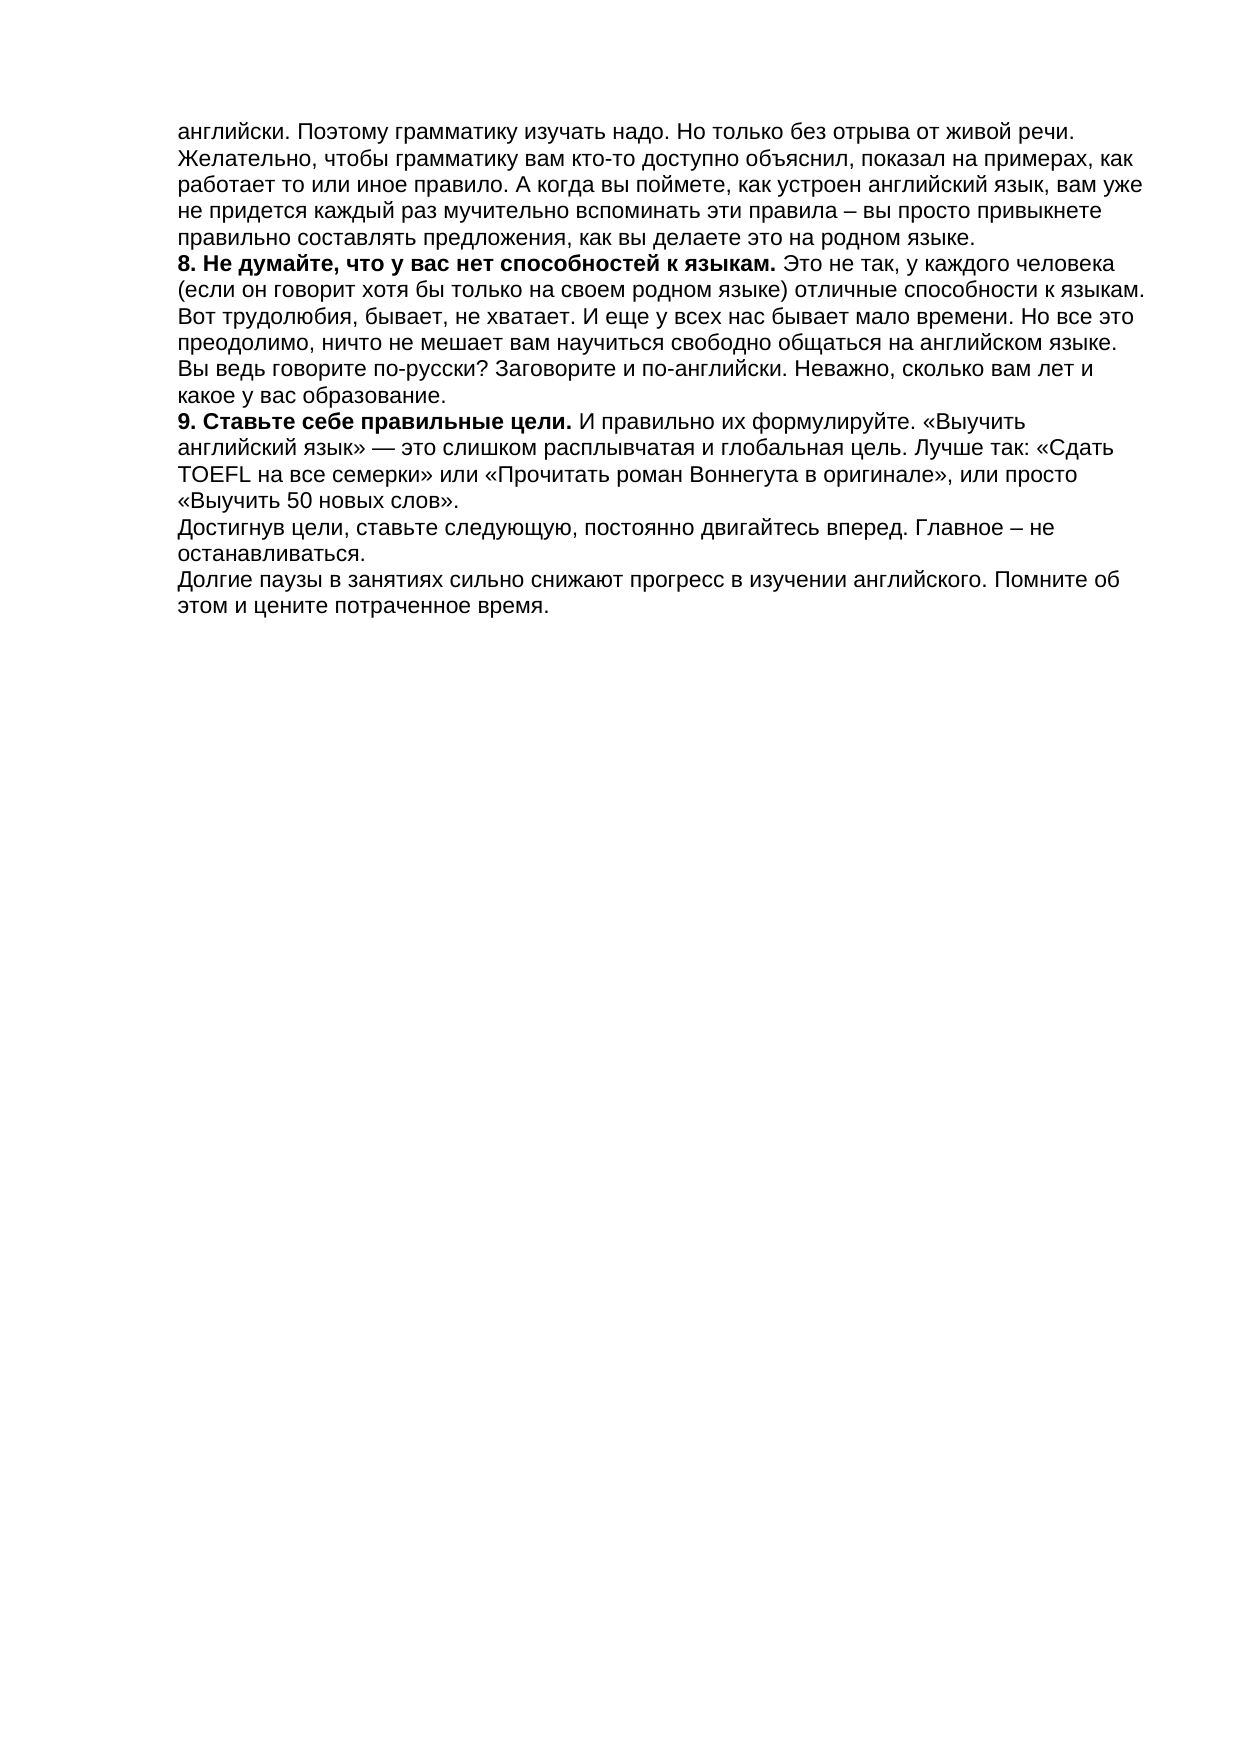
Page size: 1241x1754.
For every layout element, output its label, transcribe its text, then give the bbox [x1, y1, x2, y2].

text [177, 118, 1152, 250]
text Долгие паузы в занятиях сильно снижают прогресс в изучении английского. Помните об этом и цените потраченное время. [177, 566, 1152, 619]
text Достигнув цели, ставьте следующую, постоянно двигайтесь вперед. Главное – не останавливаться. [177, 513, 1152, 566]
text 9. Ставьте себе правильные цели. И правильно их формулируйте. «Выучить английский язык» — это слишком расплывчатая и глобальная цель. Лучше так: «Сдать TOEFL на все семерки» или «Прочитать роман Воннегута в оригинале», или просто «Выучить 50 новых слов». [177, 408, 1152, 513]
text 8. Не думайте, что у вас нет способностей к языкам. Это не так, у каждого человека (если он говорит хотя бы только на своем родном языке) отличные способности к языкам. Вот трудолюбия, бывает, не хватает. И еще у всех нас бывает мало времени. Но все это преодолимо, ничто не мешает вам научиться свободно общаться на английском языке. Вы ведь говорите по-русски? Заговорите и по-английски. Неважно, сколько вам лет и какое у вас образование. [177, 250, 1152, 408]
